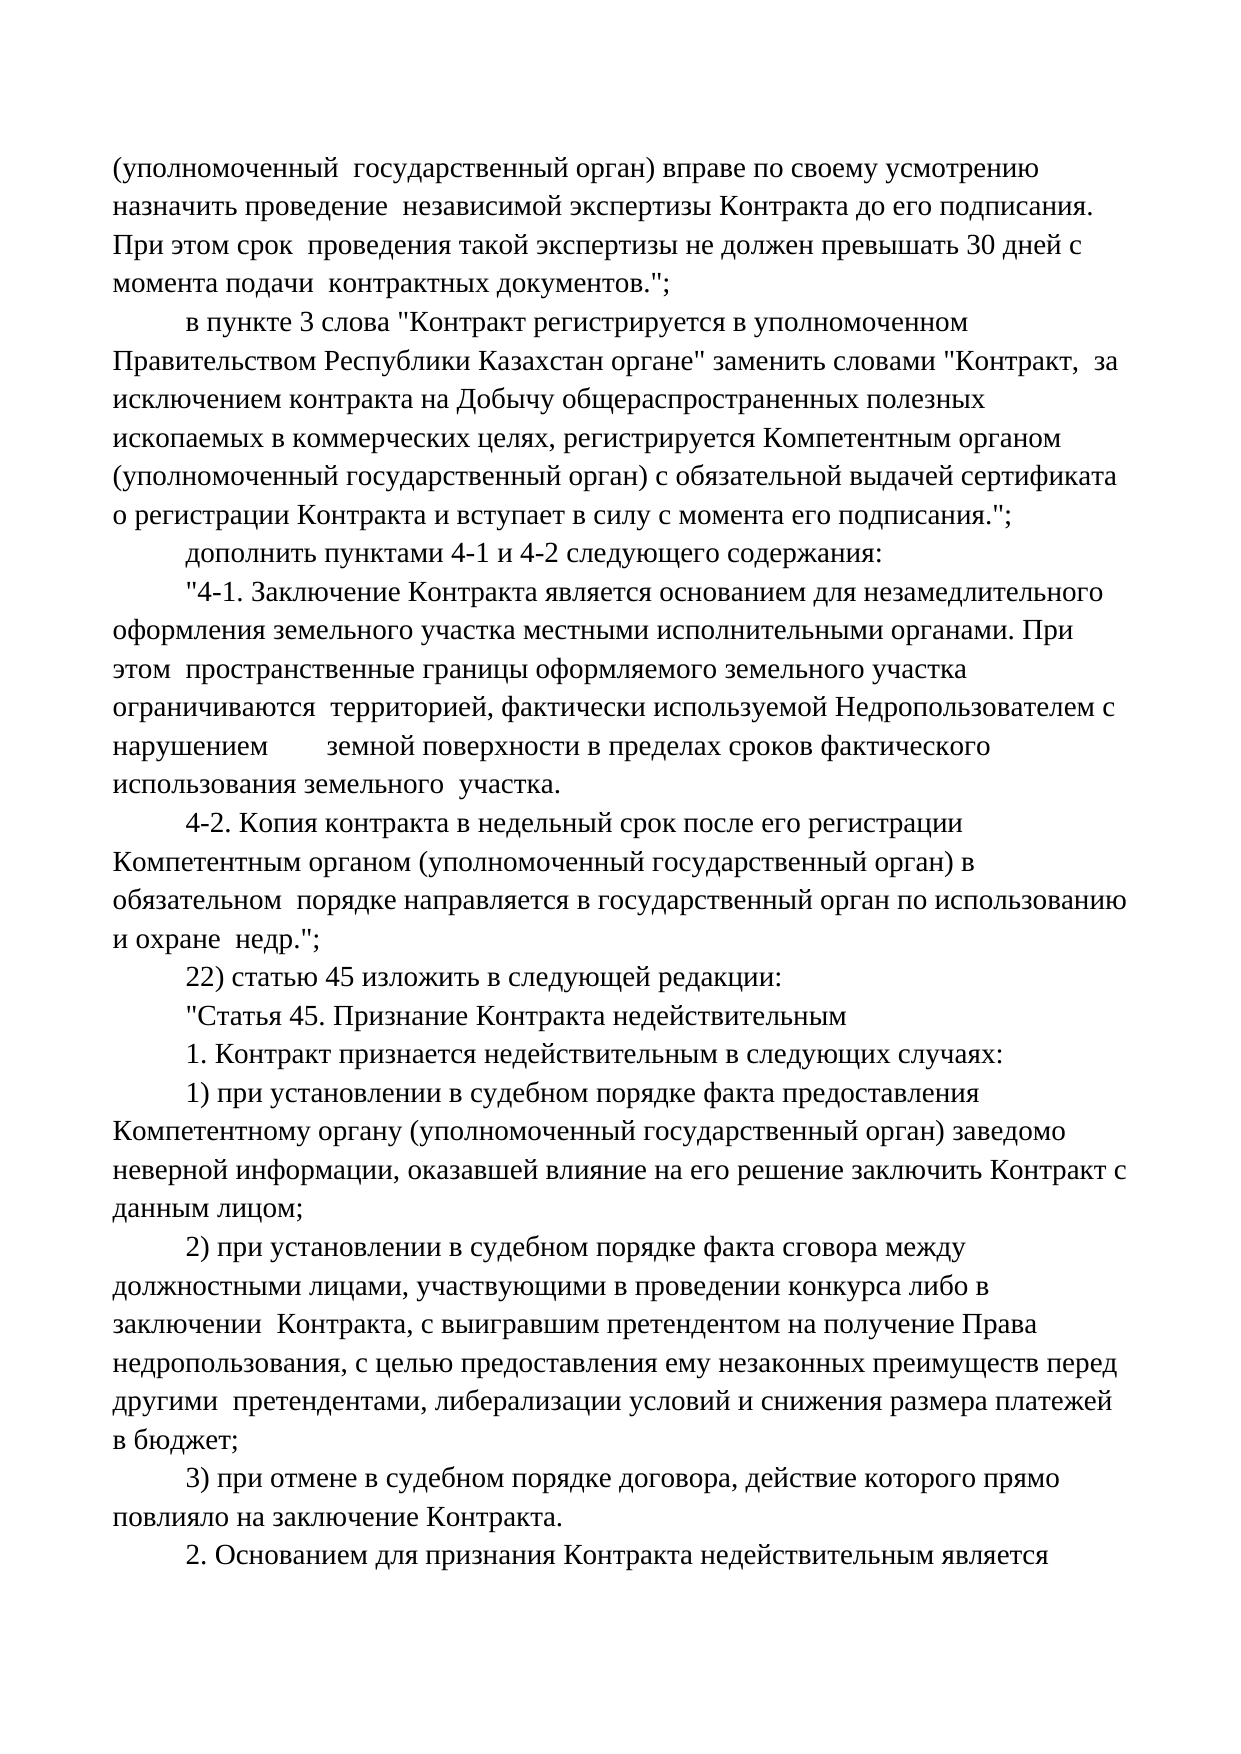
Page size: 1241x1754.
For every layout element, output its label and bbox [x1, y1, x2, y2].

text [112, 150, 1128, 1571]
